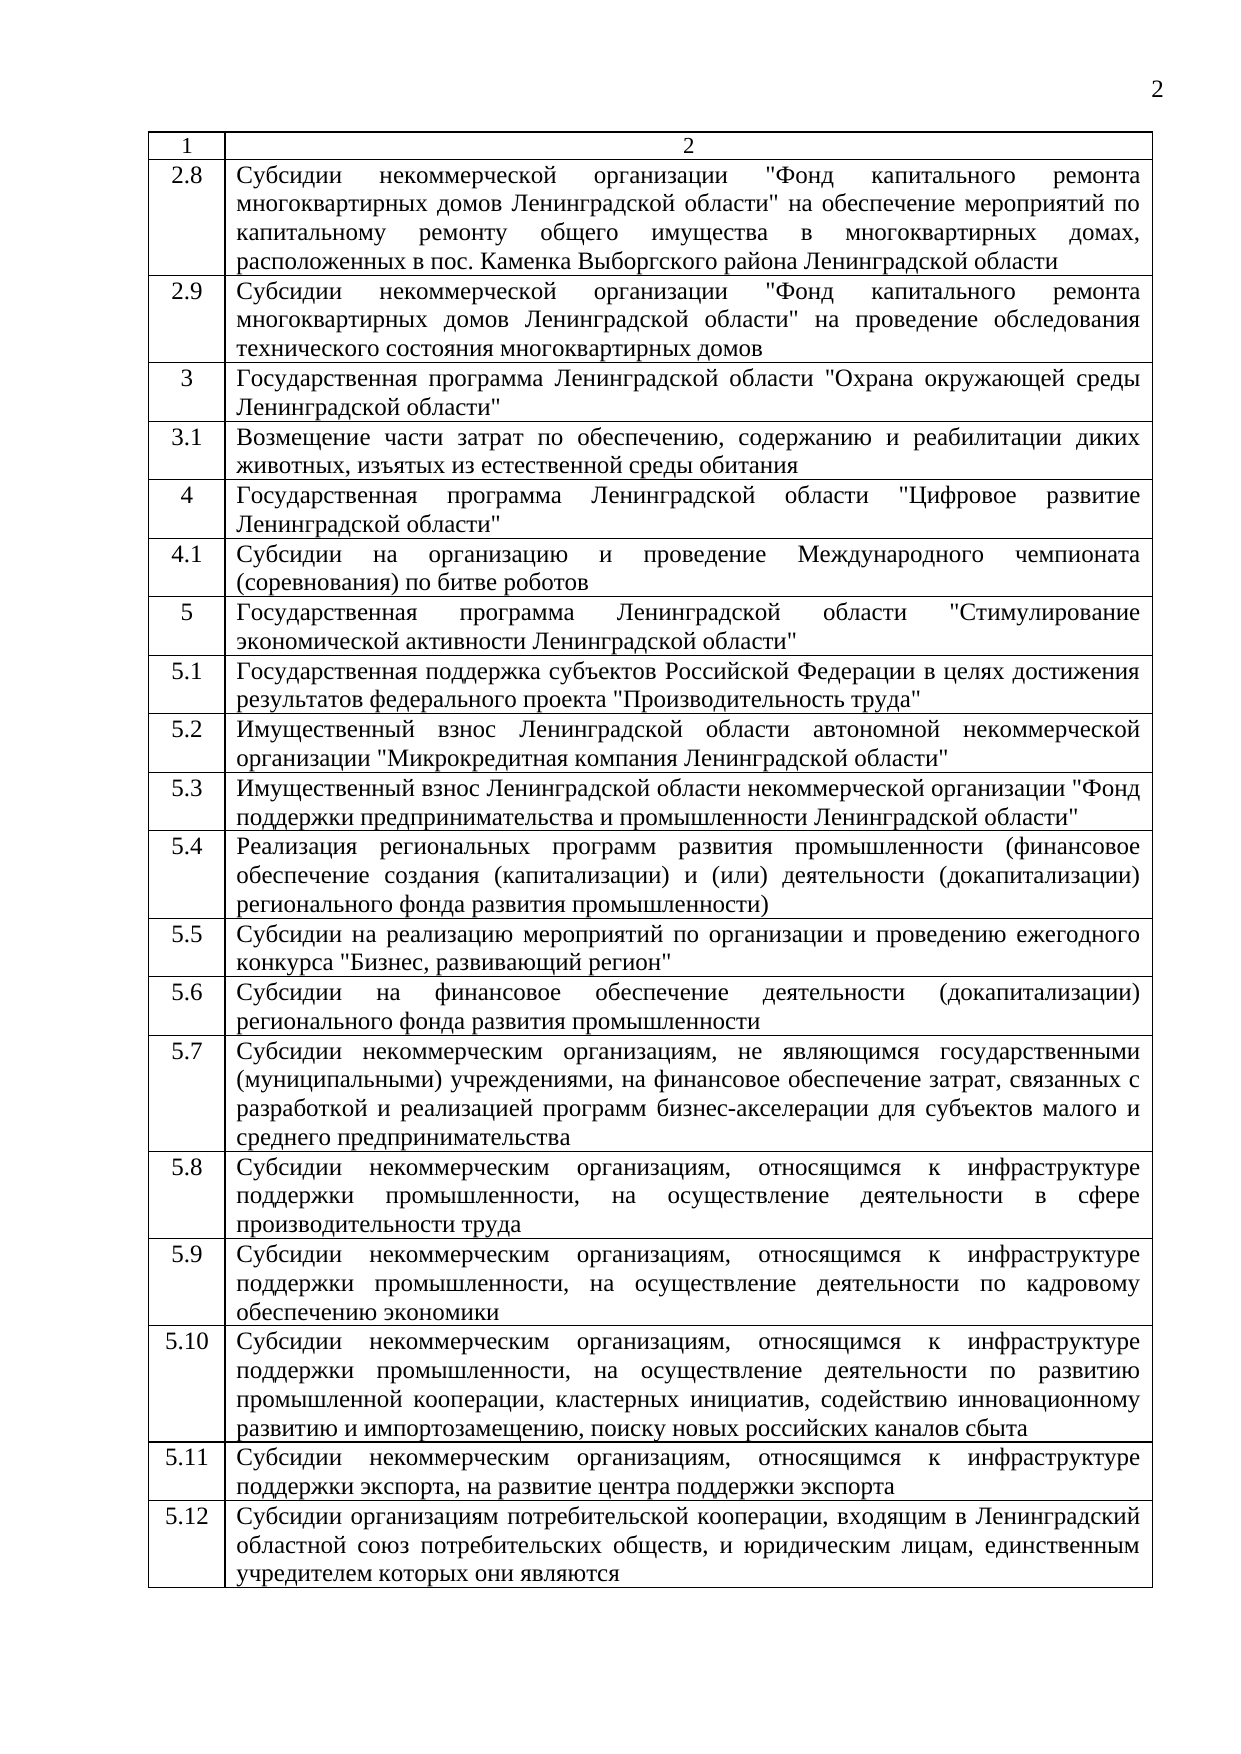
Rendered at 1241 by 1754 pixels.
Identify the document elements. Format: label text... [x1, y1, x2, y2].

table_header 2 [226, 133, 1152, 159]
table_cell Субсидии некоммерческим организациям, относящимся к инфраструктуре поддержки промышленности, на осуществление деятельности в сфере производительности труда [226, 1152, 1152, 1238]
table_cell Субсидии некоммерческим организациям, относящимся к инфраструктуре поддержки промышленности, на осуществление деятельности по развитию промышленной кооперации, кластерных инициатив, содействию инновационному развитию и импортозамещению, поиску новых российских каналов сбыта [226, 1326, 1152, 1441]
table_cell 5.7 [149, 1036, 224, 1151]
table_cell 5.4 [149, 831, 224, 918]
table_cell 5.12 [149, 1501, 224, 1587]
table_cell 3.1 [149, 422, 224, 479]
table_cell 5.2 [149, 714, 224, 772]
table_cell 5.8 [149, 1152, 224, 1238]
table_cell Субсидии организациям потребительской кооперации, входящим в Ленинградский областной союз потребительских обществ, и юридическим лицам, единственным учредителем которых они являются [226, 1501, 1152, 1587]
table_cell Субсидии некоммерческой организации "Фонд капитального ремонта многоквартирных домов Ленинградской области" на проведение обследования технического состояния многоквартирных домов [226, 276, 1152, 362]
table_cell 5.9 [149, 1239, 224, 1325]
table_cell Субсидии некоммерческим организациям, относящимся к инфраструктуре поддержки промышленности, на осуществление деятельности по кадровому обеспечению экономики [226, 1239, 1152, 1325]
table_cell Имущественный взнос Ленинградской области некоммерческой организации "Фонд поддержки предпринимательства и промышленности Ленинградской области" [226, 773, 1152, 830]
table_cell 2.8 [149, 160, 224, 275]
table_cell 5.10 [149, 1326, 224, 1441]
table_cell Государственная программа Ленинградской области "Охрана окружающей среды Ленинградской области" [226, 363, 1152, 421]
table_cell Субсидии некоммерческим организациям, не являющимся государственными (муниципальными) учреждениями, на финансовое обеспечение затрат, связанных с разработкой и реализацией программ бизнес-акселерации для субъектов малого и среднего предпринимательства [226, 1036, 1152, 1151]
table_cell 3 [149, 363, 224, 421]
table_cell Государственная программа Ленинградской области "Цифровое развитие Ленинградской области" [226, 480, 1152, 538]
table_cell Субсидии на реализацию мероприятий по организации и проведению ежегодного конкурса "Бизнес, развивающий регион" [226, 919, 1152, 976]
table_cell 5.5 [149, 919, 224, 976]
table_cell 5.11 [149, 1443, 224, 1500]
table_header 1 [149, 133, 224, 159]
table_cell Государственная поддержка субъектов Российской Федерации в целях достижения результатов федерального проекта "Производительность труда" [226, 656, 1152, 713]
table_cell Государственная программа Ленинградской области "Стимулирование экономической активности Ленинградской области" [226, 597, 1152, 655]
table_cell 5 [149, 597, 224, 655]
table_cell 2.9 [149, 276, 224, 362]
table_cell 5.6 [149, 977, 224, 1035]
table_cell Субсидии на организацию и проведение Международного чемпионата (соревнования) по битве роботов [226, 539, 1152, 596]
table_cell Субсидии на финансовое обеспечение деятельности (докапитализации) регионального фонда развития промышленности [226, 977, 1152, 1035]
table_cell 4.1 [149, 539, 224, 596]
table_cell 5.3 [149, 773, 224, 830]
table_cell Субсидии некоммерческим организациям, относящимся к инфраструктуре поддержки экспорта, на развитие центра поддержки экспорта [226, 1443, 1152, 1500]
table_cell 5.1 [149, 656, 224, 713]
table_cell Возмещение части затрат по обеспечению, содержанию и реабилитации диких животных, изъятых из естественной среды обитания [226, 422, 1152, 479]
table_cell 4 [149, 480, 224, 538]
table_cell Реализация региональных программ развития промышленности (финансовое обеспечение создания (капитализации) и (или) деятельности (докапитализации) регионального фонда развития промышленности) [226, 831, 1152, 918]
table_cell Имущественный взнос Ленинградской области автономной некоммерческой организации "Микрокредитная компания Ленинградской области" [226, 714, 1152, 772]
table_cell Субсидии некоммерческой организации "Фонд капитального ремонта многоквартирных домов Ленинградской области" на обеспечение мероприятий по капитальному ремонту общего имущества в многоквартирных домах, расположенных в пос. Каменка Выборгского района Ленинградской области [226, 160, 1152, 275]
